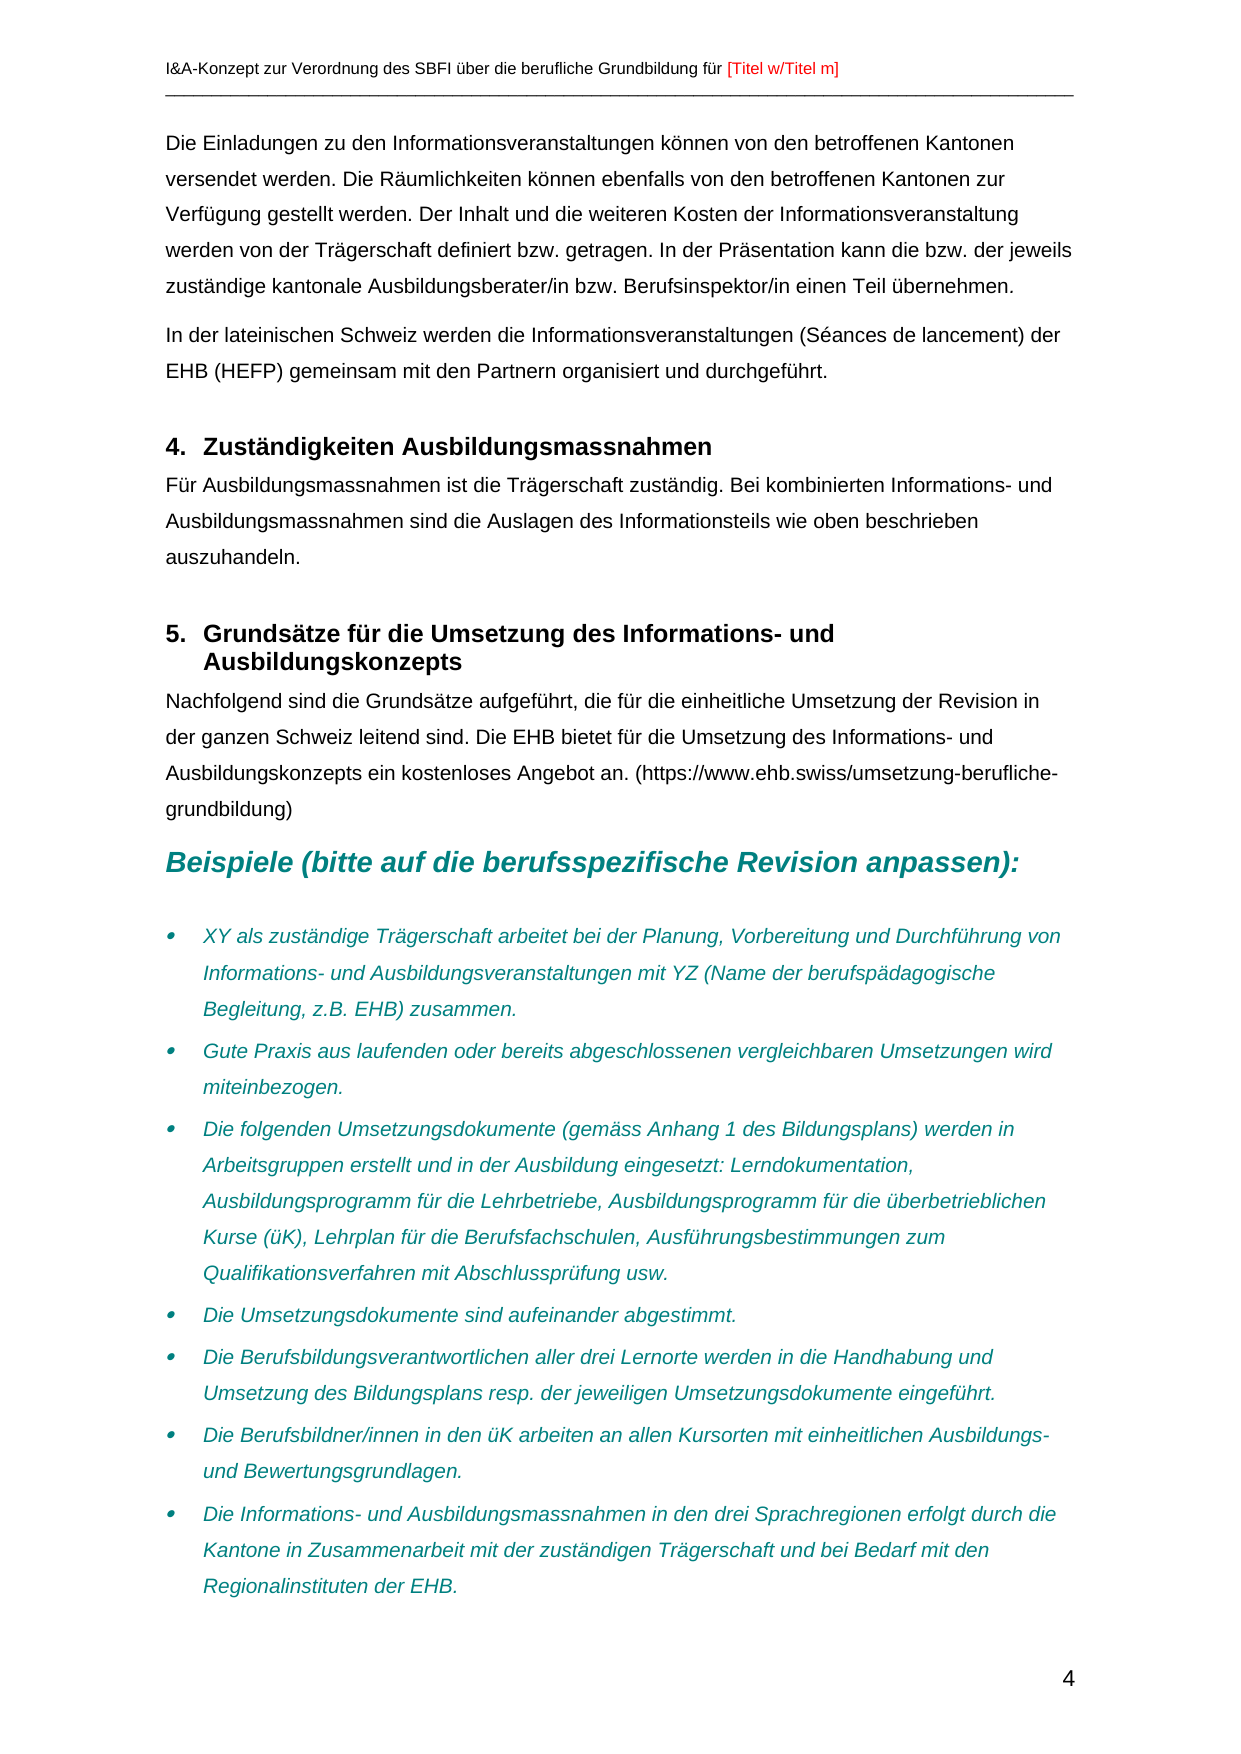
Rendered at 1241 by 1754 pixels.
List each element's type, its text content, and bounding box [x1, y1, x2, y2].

list Die Umsetzungsdokumente sind aufeinander abgestimmt. [165, 1303, 1075, 1327]
list Gute Praxis aus laufenden oder bereits abgeschlossenen vergleichbaren Umsetzungen wird miteinbezogen. [165, 1038, 1075, 1098]
text Zuständigkeiten Ausbildungsmassnahmen [165, 432, 1075, 461]
list Die Berufsbildner/innen in den üK arbeiten an allen Kursorten mit einheitlichen Ausbildungs- und Bewertungsgrundlagen. [165, 1423, 1075, 1483]
text In der lateinischen Schweiz werden die Informationsveranstaltungen (Séances de lancement) der EHB (HEFP) gemeinsam mit den Partnern organisiert und durchgeführt. [165, 323, 1075, 382]
list XY als zuständige Trägerschaft arbeitet bei der Planung, Vorbereitung und Durchführung von Informations- und Ausbildungsveranstaltungen mit YZ (Name der berufspädagogische Begleitung, z.B. EHB) zusammen. [165, 924, 1075, 1020]
text Grundsätze für die Umsetzung des Informations- und Ausbildungskonzepts [165, 618, 1075, 676]
text Beispiele (bitte auf die berufsspezifische Revision anpassen): [165, 845, 1075, 878]
list Die folgenden Umsetzungsdokumente (gemäss Anhang 1 des Bildungsplans) werden in Arbeitsgruppen erstellt und in der Ausbildung eingesetzt: Lerndokumentation, Ausbildungsprogramm für die Lehrbetriebe, Ausbildungsprogramm für die überbetrieblichen Kurse (üK), Lehrplan für die Berufsfachschulen, Ausführungsbestimmungen zum Qualifikationsverfahren mit Abschlussprüfung usw. [165, 1117, 1075, 1284]
list Die Informations- und Ausbildungsmassnahmen in den drei Sprachregionen erfolgt durch die Kantone in Zusammenarbeit mit der zuständigen Trägerschaft und bei Bedarf mit den Regionalinstituten der EHB. [165, 1502, 1075, 1597]
text Nachfolgend sind die Grundsätze aufgeführt, die für die einheitliche Umsetzung der Revision in der ganzen Schweiz leitend sind. Die EHB bietet für die Umsetzung des Informations- und Ausbildungskonzepts ein kostenloses Angebot an. (https://www.ehb.swiss/umsetzung-berufliche-grundbildung) [165, 688, 1075, 820]
text Für Ausbildungsmassnahmen ist die Trägerschaft zuständig. Bei kombinierten Informations- und Ausbildungsmassnahmen sind die Auslagen des Informationsteils wie oben beschrieben auszuhandeln. [165, 473, 1075, 569]
text Die Einladungen zu den Informationsveranstaltungen können von den betroffenen Kantonen versendet werden. Die Räumlichkeiten können ebenfalls von den betroffenen Kantonen zur Verfügung gestellt werden. Der Inhalt und die weiteren Kosten der Informationsveranstaltung werden von der Trägerschaft definiert bzw. getragen. In der Präsentation kann die bzw. der jeweils zuständige kantonale Ausbildungsberater/in bzw. Berufsinspektor/in einen Teil übernehmen. [165, 130, 1075, 298]
list Die Berufsbildungsverantwortlichen aller drei Lernorte werden in die Handhabung und Umsetzung des Bildungsplans resp. der jeweiligen Umsetzungsdokumente eingeführt. [165, 1345, 1075, 1405]
